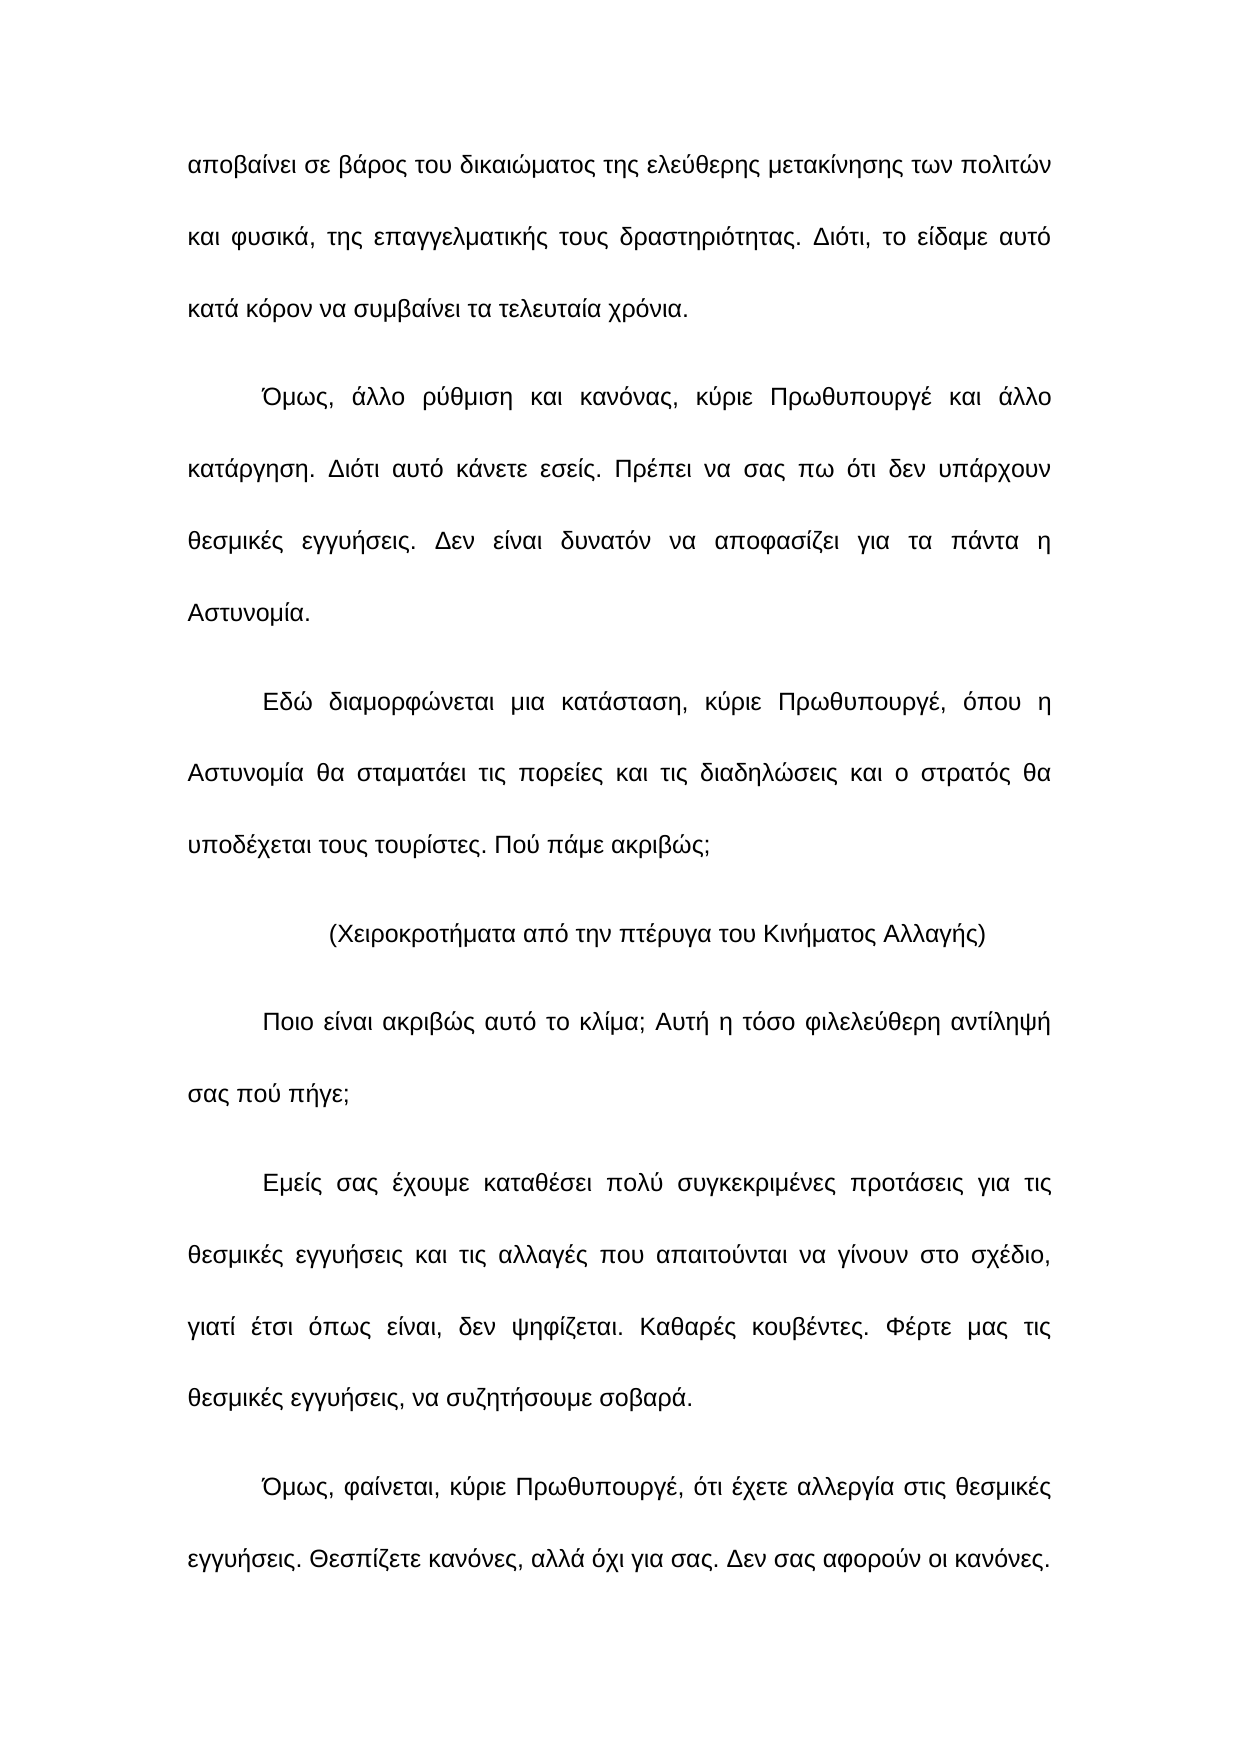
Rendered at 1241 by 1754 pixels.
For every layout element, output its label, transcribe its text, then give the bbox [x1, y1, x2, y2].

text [187, 150, 1053, 322]
text Όμως, άλλο ρύθμιση και κανόνας, κύριε Πρωθυπουργέ και άλλο κατάργηση. Διότι αυτό κάνετε εσείς. Πρέπει να σας πω ότι δεν υπάρχουν θεσμικές εγγυήσεις. Δεν είναι δυνατόν να αποφασίζει για τα πάντα η Αστυνομία. [187, 382, 1053, 627]
text Εμείς σας έχουμε καταθέσει πολύ συγκεκριμένες προτάσεις για τις θεσμικές εγγυήσεις και τις αλλαγές που απαιτούνται να γίνουν στο σχέδιο, γιατί έτσι όπως είναι, δεν ψηφίζεται. Καθαρές κουβέντες. Φέρτε μας τις θεσμικές εγγυήσεις, να συζητήσουμε σοβαρά. [187, 1168, 1053, 1412]
text (Χειροκροτήματα από την πτέρυγα του Κινήματος Αλλαγής) [187, 919, 1053, 947]
text Εδώ διαμορφώνεται μια κατάσταση, κύριε Πρωθυπουργέ, όπου η Αστυνομία θα σταματάει τις πορείες και τις διαδηλώσεις και ο στρατός θα υποδέχεται τους τουρίστες. Πού πάμε ακριβώς; [187, 686, 1053, 859]
text Ποιο είναι ακριβώς αυτό το κλίμα; Αυτή η τόσο φιλελεύθερη αντίληψή σας πού πήγε; [187, 1007, 1053, 1108]
text Όμως, φαίνεται, κύριε Πρωθυπουργέ, ότι έχετε αλλεργία στις θεσμικές εγγυήσεις. Θεσπίζετε κανόνες, αλλά όχι για σας. Δεν σας αφορούν οι κανόνες. [187, 1472, 1053, 1572]
